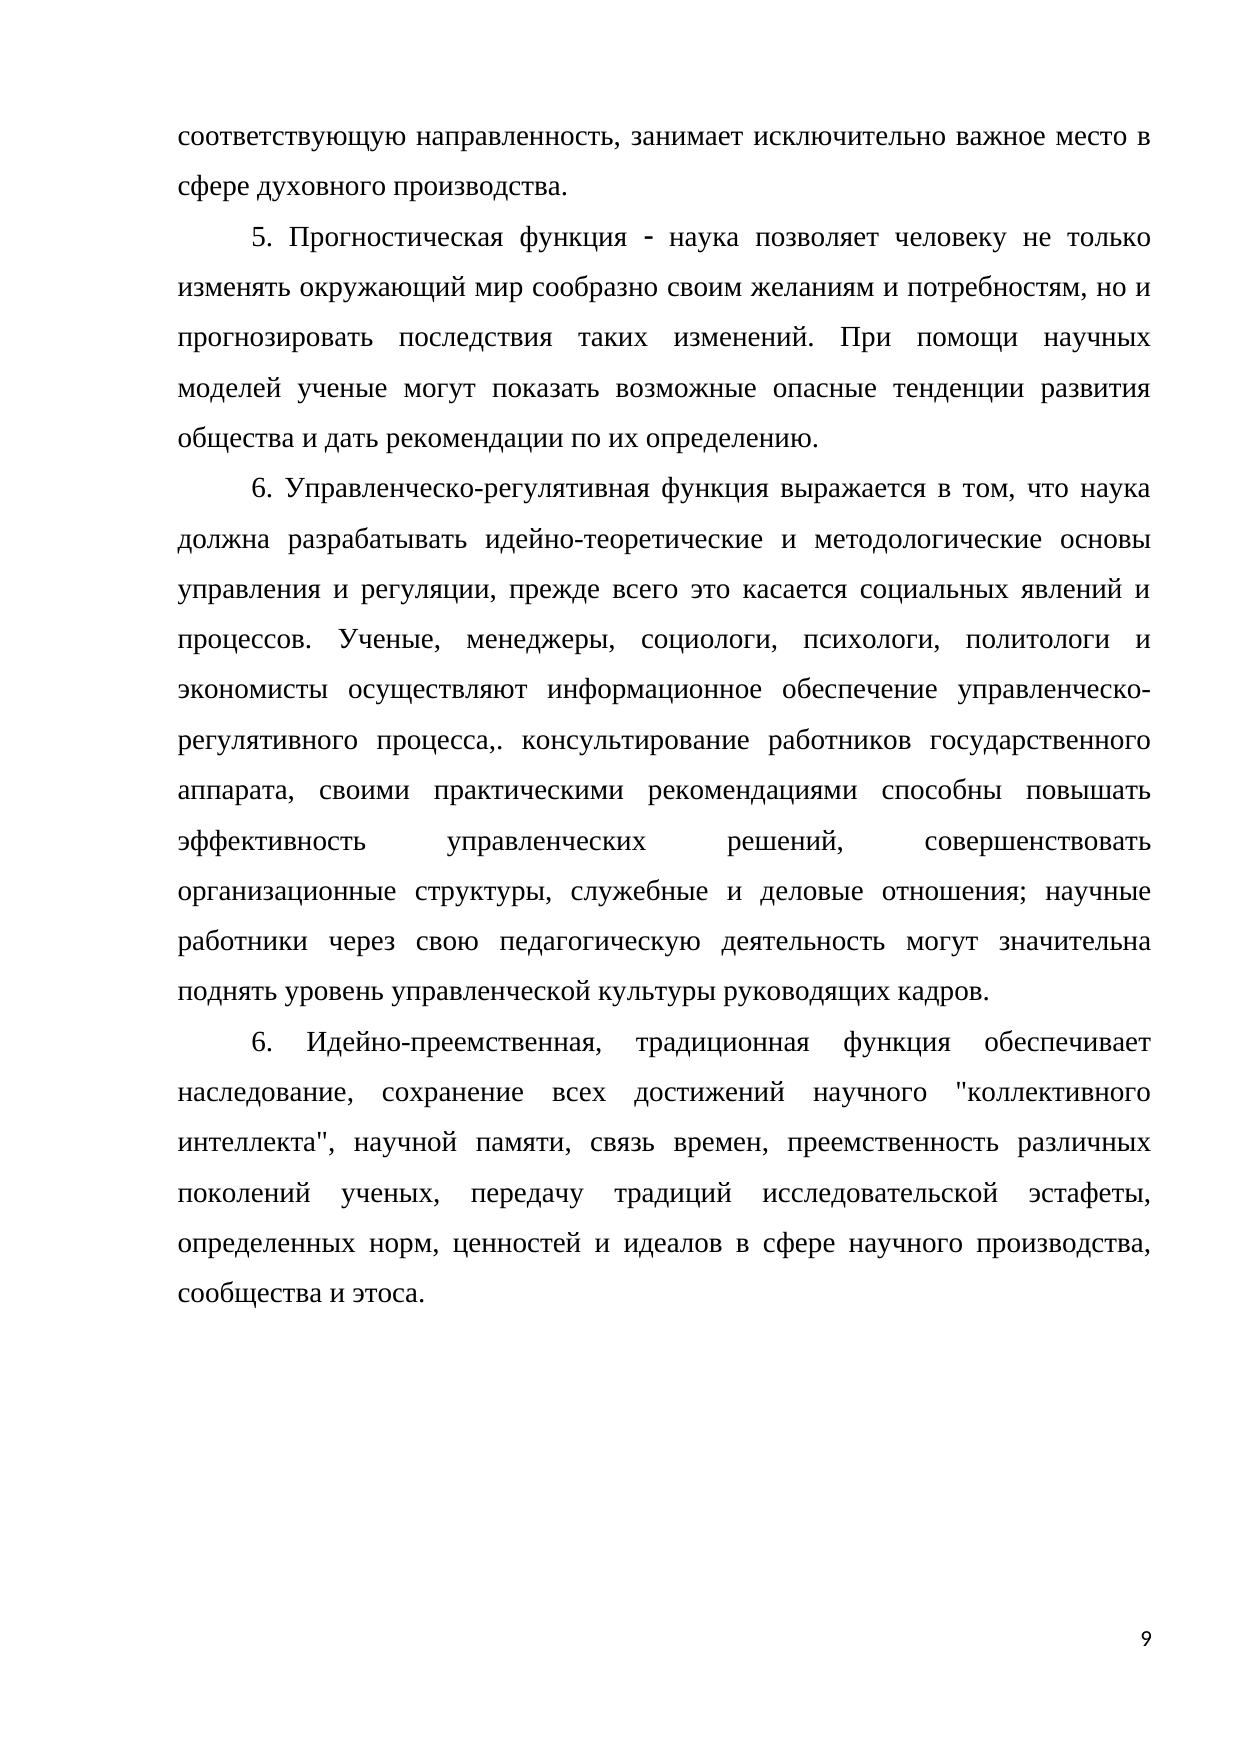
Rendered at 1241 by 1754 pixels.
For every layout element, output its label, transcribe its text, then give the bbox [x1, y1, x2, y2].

text 5. Прогностическая функция наука позволяет человеку не только изменять окружающий мир сообразно своим желаниям и потребностям, но и прогнозировать последствия таких изменений. При помощи научных моделей ученые могут показать возможные опасные тенденции развития общества и дать рекомендации по их определению. [177, 219, 1152, 454]
text 6. Управленческо-регулятивная функция выражается в том, что наука должна разрабатывать идейно-теоретические и методологические основы управления и регуляции, прежде всего это касается социальных явлений и процессов. Ученые, менеджеры, социологи, психологи, политологи и экономисты осуществляют информационное обеспечение управленческо-регулятивного процесса,. консультирование работников государственного аппарата, своими практическими рекомендациями способны повышать эффективность управленческих решений, совершенствовать организационные структуры, служебные и деловые отношения; научные работники через свою педагогическую деятельность могут значительна поднять уровень управленческой культуры руководящих кадров. [177, 470, 1152, 1007]
text 6. Идейно-преемственная, традиционная функция обеспечивает наследование, сохранение всех достижений научного "коллективного интеллекта", научной памяти, связь времен, преемственность различных поколений ученых, передачу традиций исследовательской эстафеты, определенных норм, ценностей и идеалов в сфере научного производства, сообщества и этоса. [177, 1024, 1152, 1309]
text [177, 118, 1152, 202]
